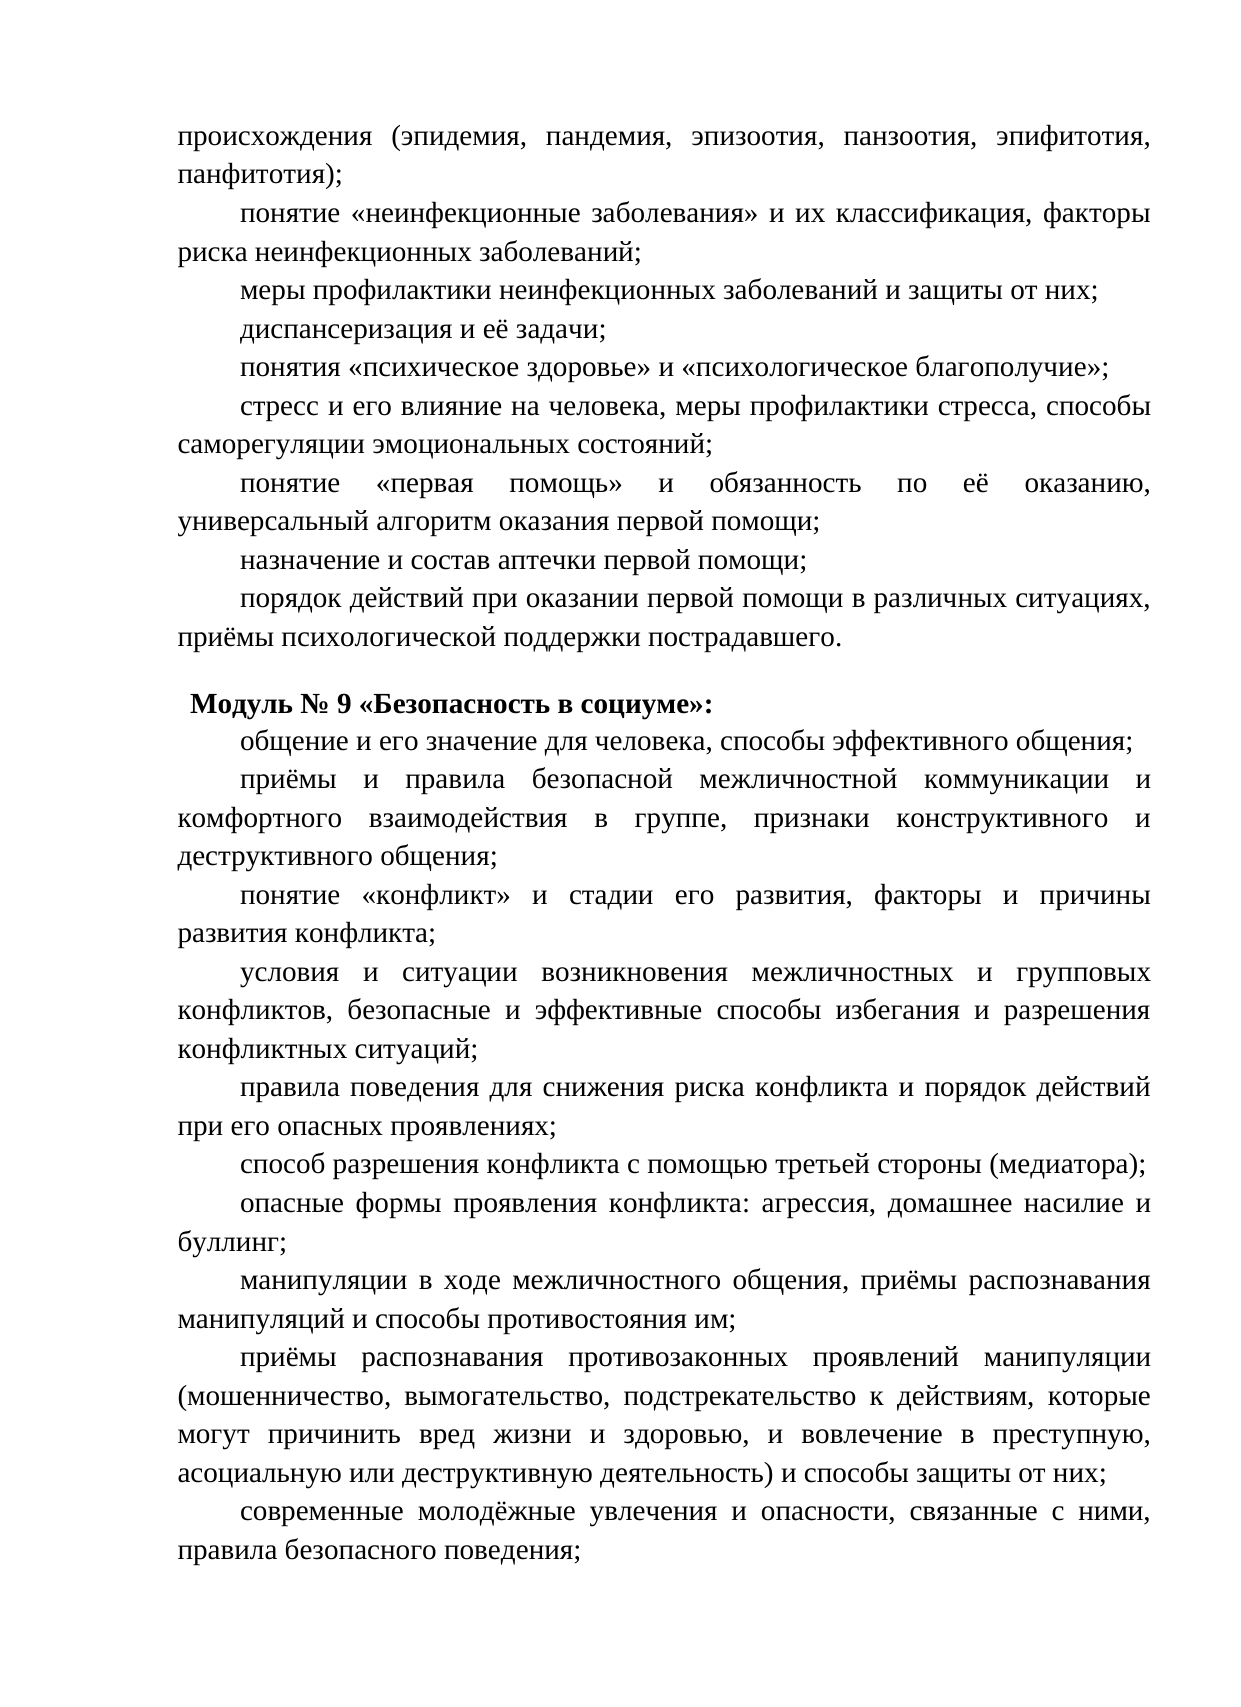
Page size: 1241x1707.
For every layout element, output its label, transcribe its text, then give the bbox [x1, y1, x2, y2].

text понятие «неинфекционные заболевания» и их классификация, факторы риска неинфекционных заболеваний; [177, 195, 1152, 267]
text стресс и его влияние на человека, меры профилактики стресса, способы саморегуляции эмоциональных состояний; [177, 388, 1152, 460]
text диспансеризация и её задачи; [177, 311, 1152, 344]
text понятия «психическое здоровье» и «психологическое благополучие»; [177, 349, 1152, 383]
text общение и его значение для человека, способы эффективного общения; [177, 723, 1152, 756]
text манипуляции в ходе межличностного общения, приёмы распознавания манипуляций и способы противостояния им; [177, 1262, 1152, 1334]
text приёмы и правила безопасной межличностной коммуникации и комфортного взаимодействия в группе, признаки конструктивного и деструктивного общения; [177, 761, 1152, 872]
text способ разрешения конфликта с помощью третьей стороны (медиатора); [177, 1147, 1152, 1180]
text опасные формы проявления конфликта: агрессия, домашнее насилие и буллинг; [177, 1185, 1152, 1257]
text современные молодёжные увлечения и опасности, связанные с ними, правила безопасного поведения; [177, 1493, 1152, 1566]
text понятие «конфликт» и стадии его развития, факторы и причины развития конфликта; [177, 877, 1152, 949]
text назначение и состав аптечки первой помощи; [177, 542, 1152, 576]
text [177, 118, 1152, 190]
text условия и ситуации возникновения межличностных и групповых конфликтов, безопасные и эффективные способы избегания и разрешения конфликтных ситуаций; [177, 954, 1152, 1064]
text Модуль № 9 «Безопасность в социуме»: [190, 686, 1152, 719]
text порядок действий при оказании первой помощи в различных ситуациях, приёмы психологической поддержки пострадавшего. [177, 581, 1152, 653]
text понятие «первая помощь» и обязанность по её оказанию, универсальный алгоритм оказания первой помощи; [177, 465, 1152, 537]
text меры профилактики неинфекционных заболеваний и защиты от них; [177, 272, 1152, 306]
text приёмы распознавания противозаконных проявлений манипуляции (мошенничество, вымогательство, подстрекательство к действиям, которые могут причинить вред жизни и здоровью, и вовлечение в преступную, асоциальную или деструктивную деятельность) и способы защиты от них; [177, 1339, 1152, 1488]
text правила поведения для снижения риска конфликта и порядок действий при его опасных проявлениях; [177, 1069, 1152, 1142]
